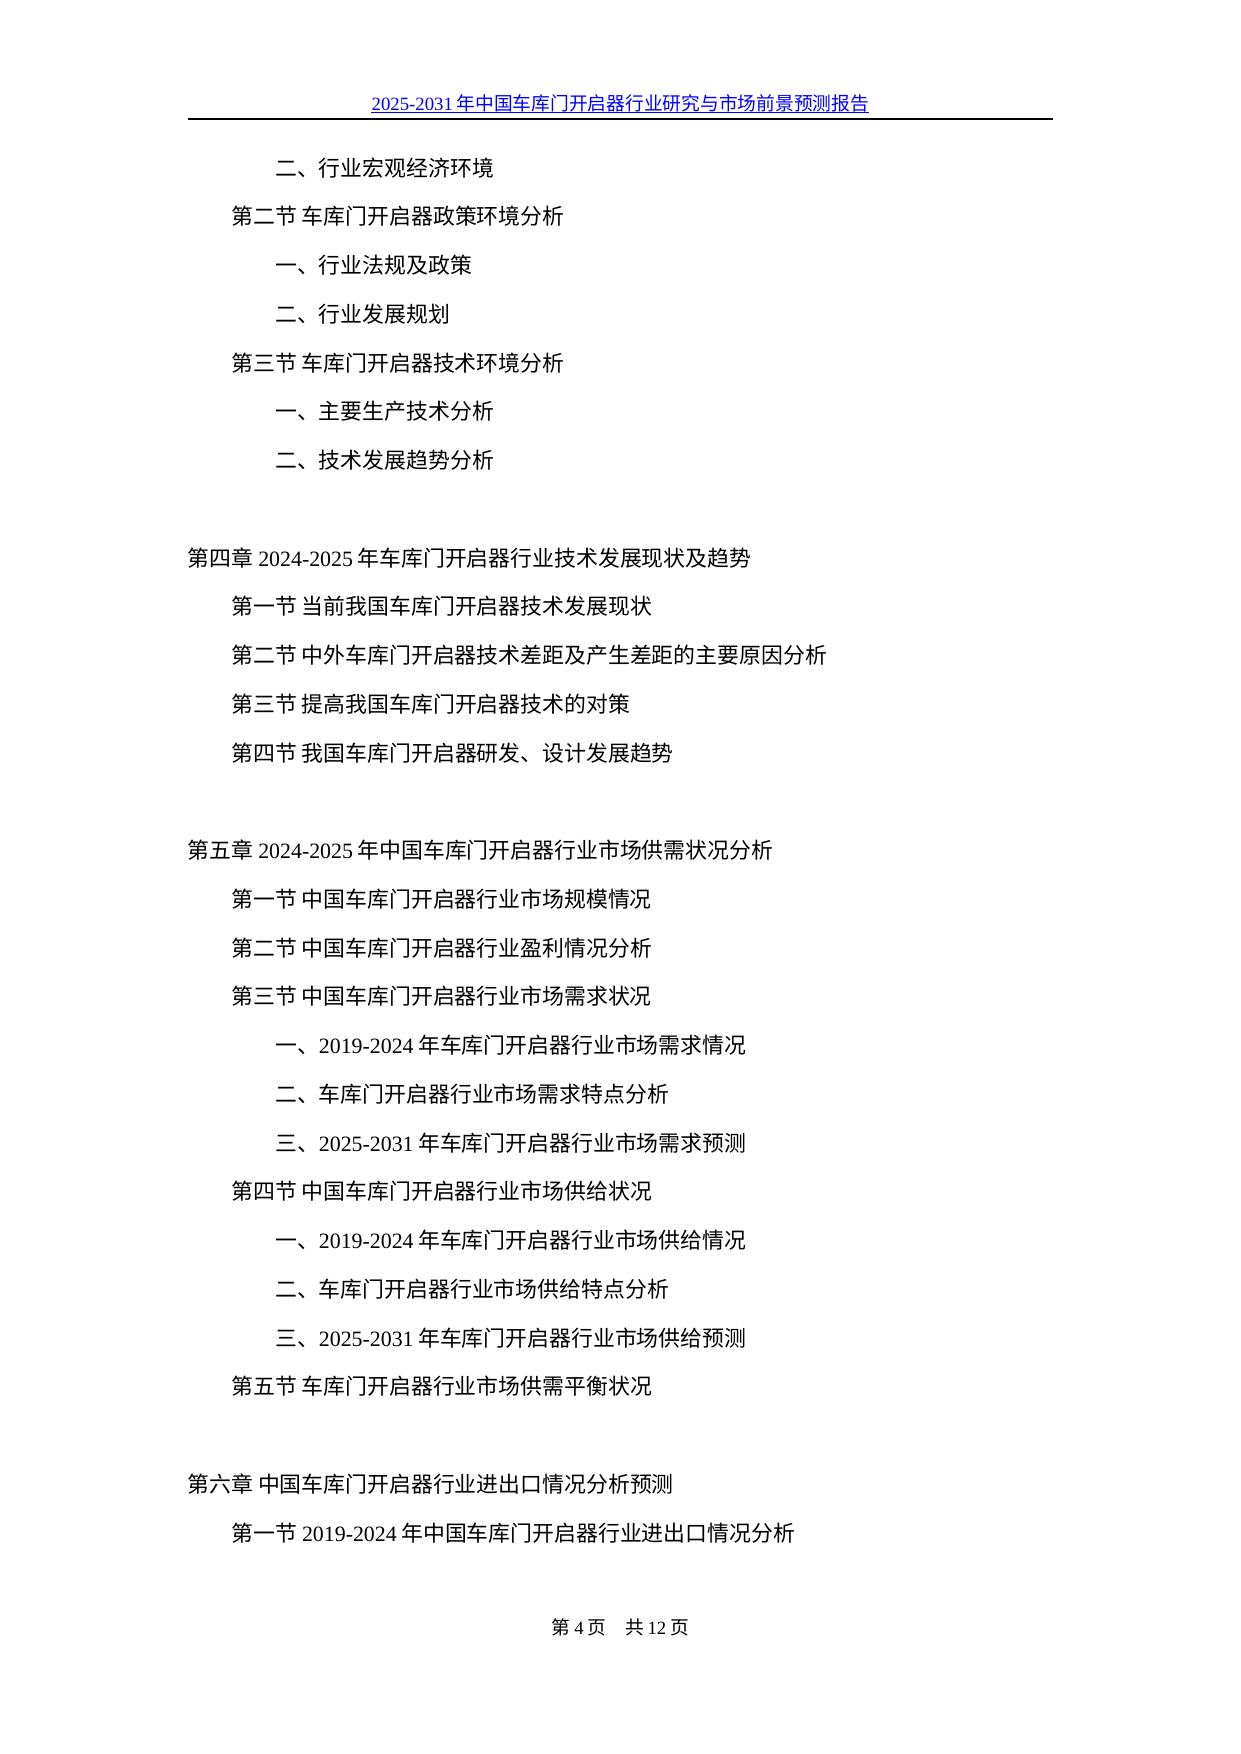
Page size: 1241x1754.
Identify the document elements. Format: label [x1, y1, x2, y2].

text [187, 150, 1053, 1548]
